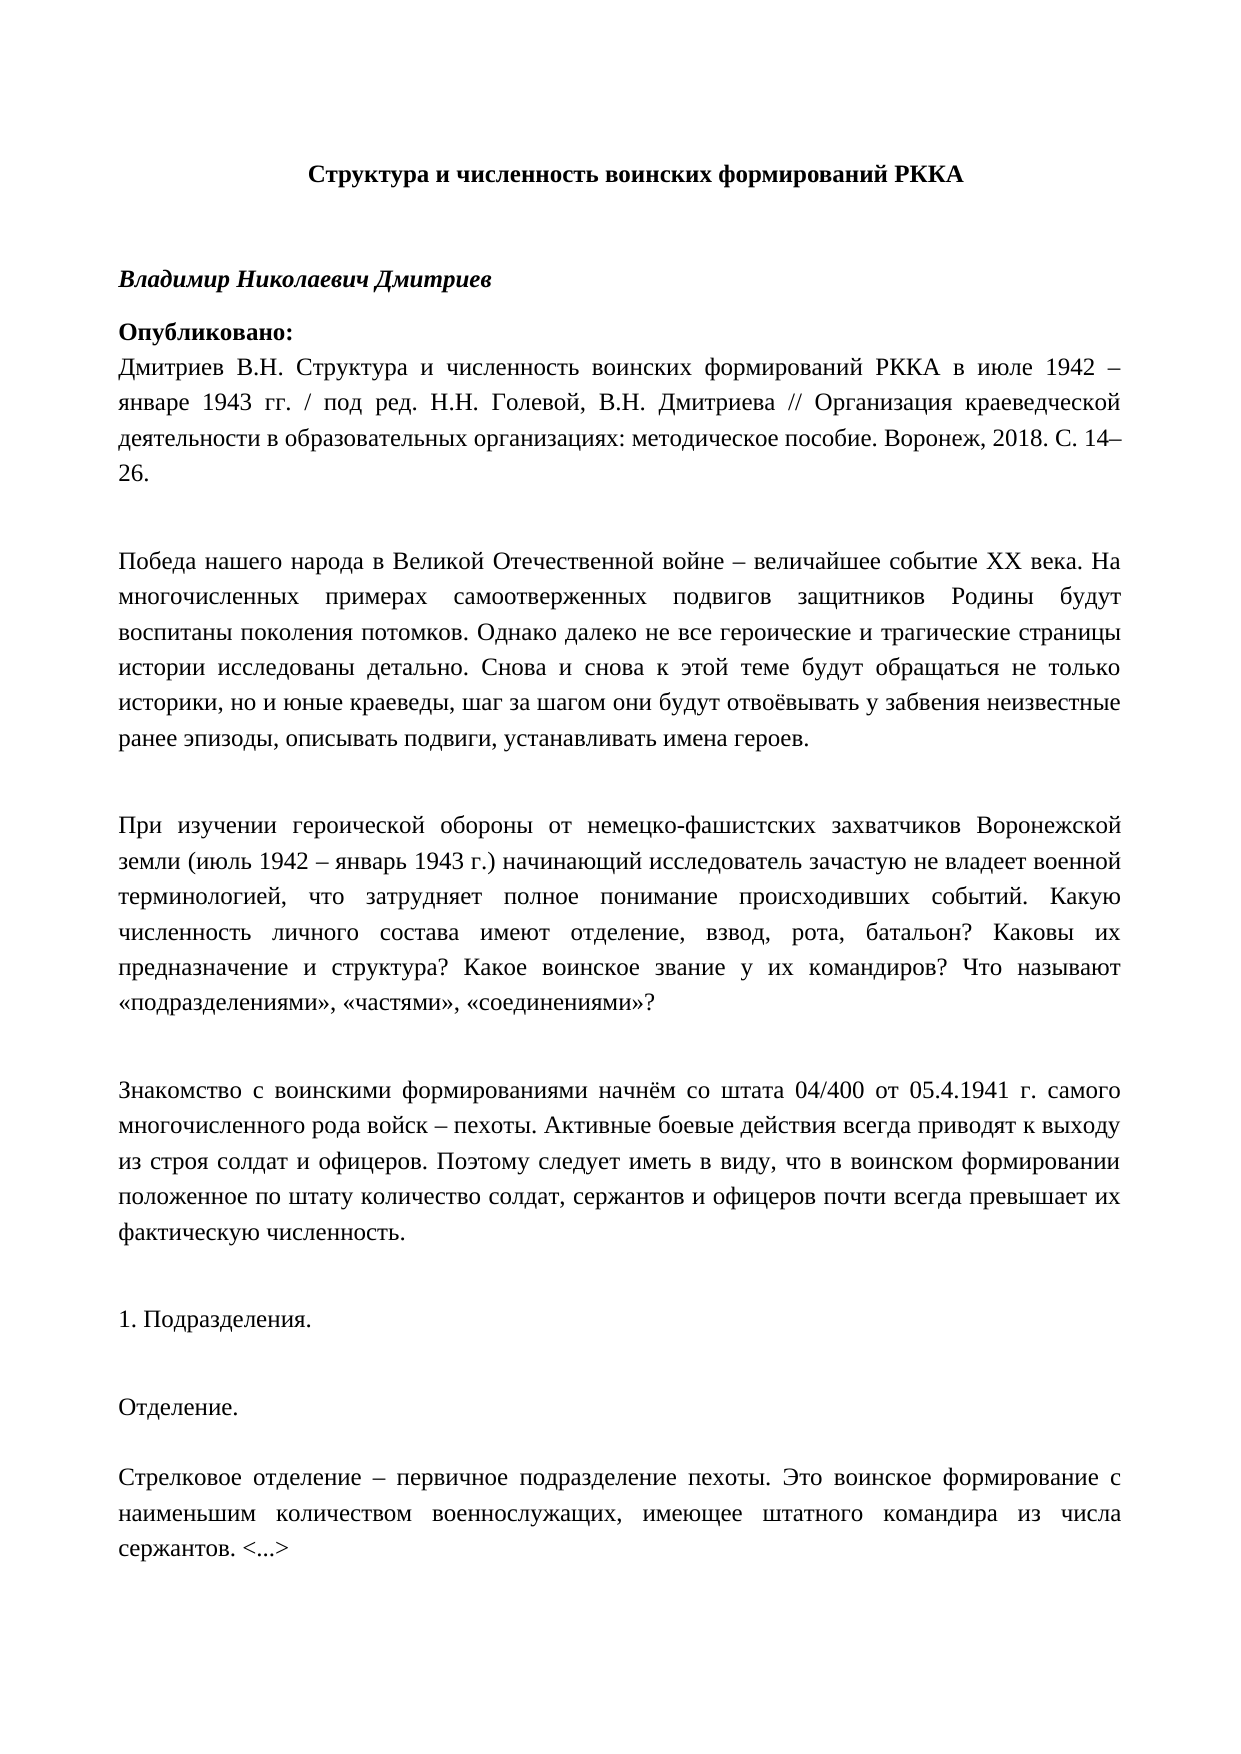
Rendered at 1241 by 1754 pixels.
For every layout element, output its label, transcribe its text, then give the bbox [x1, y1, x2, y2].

text Структура и численность воинских формирований РККА [149, 142, 1122, 187]
text Отделение. Стрелковое отделение – первичное подразделение пехоты. Это воинское формирование с наименьшим количеством военнослужащих, имеющее штатного командира из числа сержантов. <...> [118, 1349, 1122, 1562]
text Победа нашего народа в Великой Отечественной войне – величайшее событие XX века. На многочисленных примерах самоотверженных подвигов защитников Родины будут воспитаны поколения потомков. Однако далеко не все героические и трагические страницы истории исследованы детально. Снова и снова к этой теме будут обращаться не только историки, но и юные краеведы, шаг за шагом они будут отвоёвывать у забвения неизвестные ранее эпизоды, описывать подвиги, устанавливать имена героев. [118, 504, 1122, 752]
text Владимир Николаевич Дмитриев [118, 264, 1122, 293]
text Опубликовано: Дмитриев В.Н. Структура и численность воинских формирований РККА в июле 1942 – январе 1943 гг. / под ред. Н.Н. Голевой, В.Н. Дмитриева // Организация краеведческой деятельности в образовательных организациях: методическое пособие. Воронеж, 2018. С. 14–26. [118, 310, 1122, 487]
text При изучении героической обороны от немецко-фашистских захватчиков Воронежской земли (июль 1942 – январь 1943 г.) начинающий исследователь зачастую не владеет военной терминологией, что затрудняет полное понимание происходивших событий. Какую численность личного состава имеют отделение, взвод, рота, батальон? Каковы их предназначение и структура? Какое воинское звание у их командиров? Что называют «подразделениями», «частями», «соединениями»? [118, 768, 1122, 1016]
text 1. Подразделения. [118, 1262, 1122, 1333]
text Знакомство с воинскими формированиями начнём со штата 04/400 от 05.4.1941 г. самого многочисленного рода войск – пехоты. Активные боевые действия всегда приводят к выходу из строя солдат и офицеров. Поэтому следует иметь в виду, что в воинском формировании положенное по штату количество солдат, сержантов и офицеров почти всегда превышает их фактическую численность. [118, 1033, 1122, 1245]
